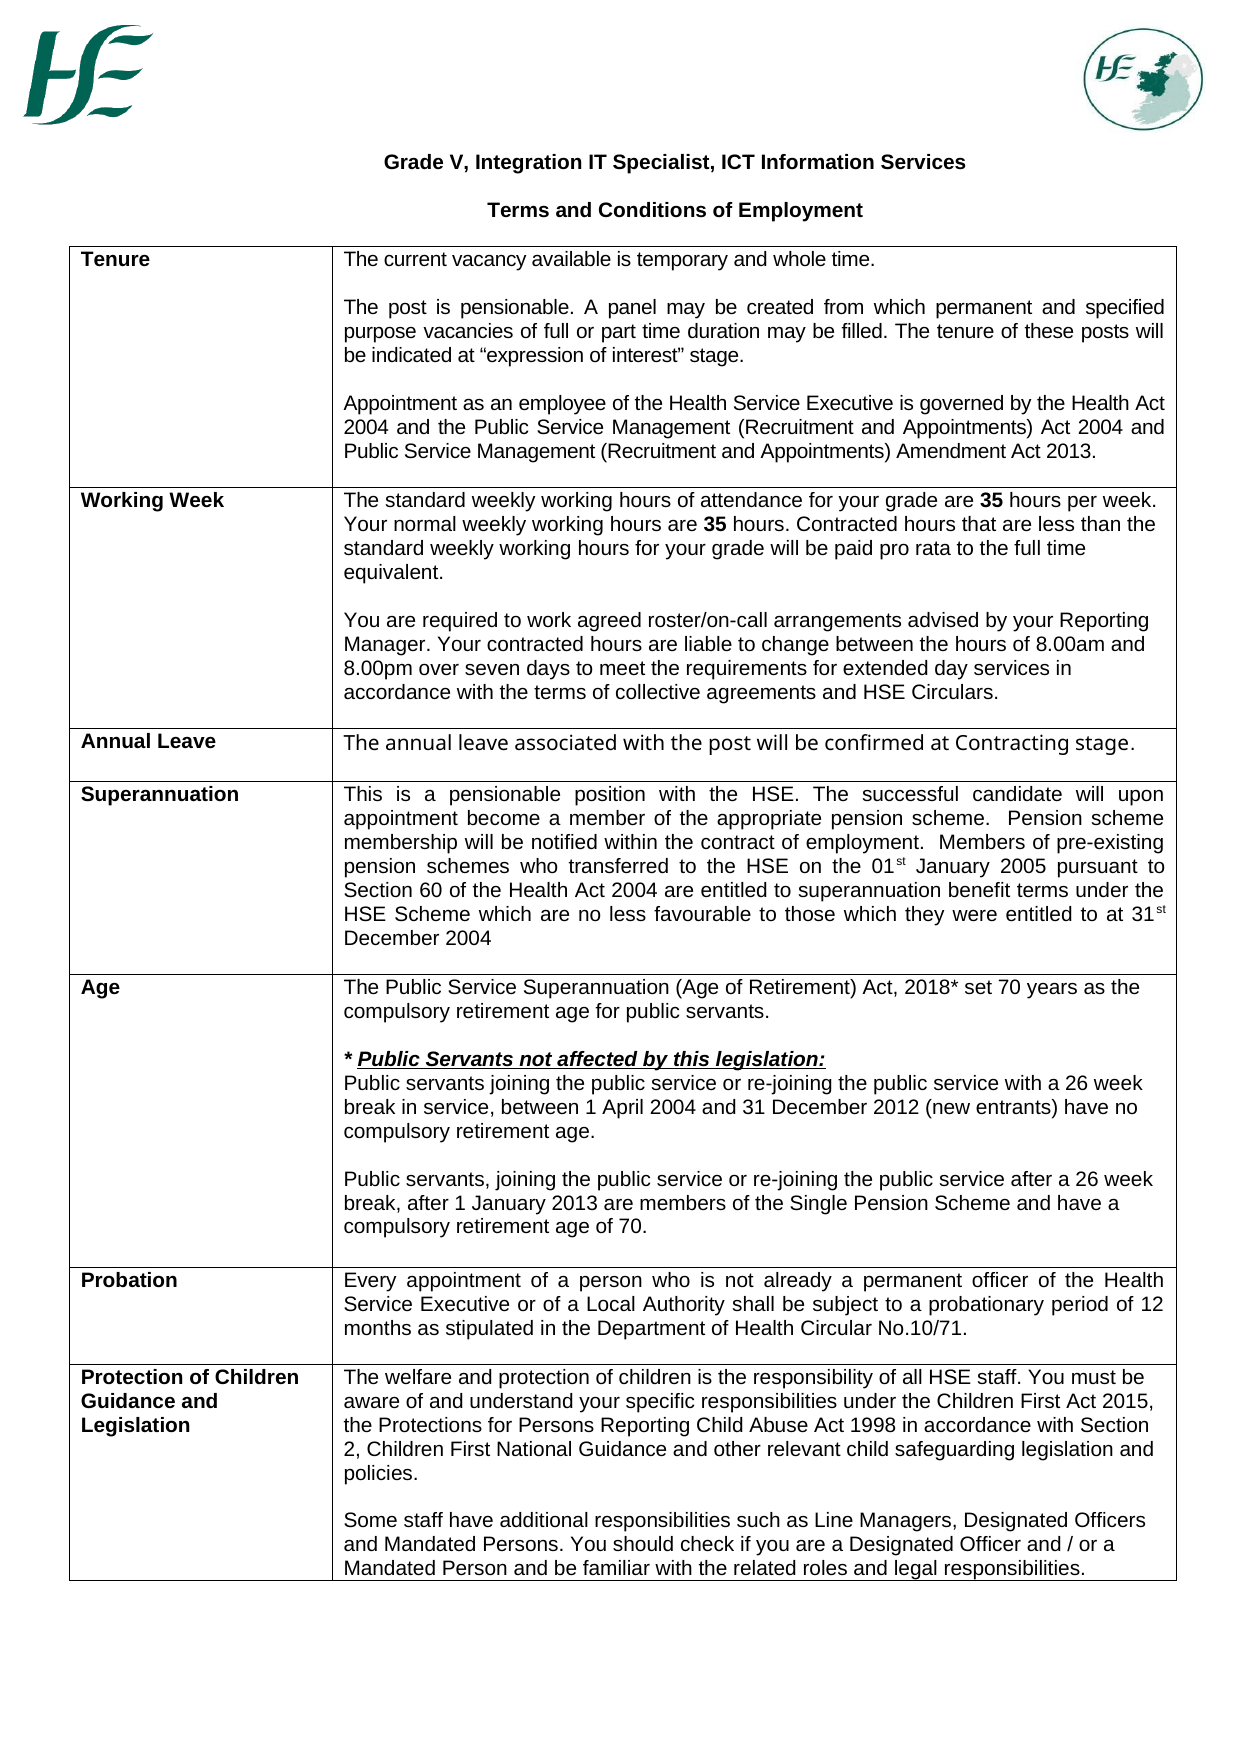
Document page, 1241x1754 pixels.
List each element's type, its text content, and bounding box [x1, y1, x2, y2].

table_cell Superannuation [70, 782, 332, 974]
text Terms and Conditions of Employment [187, 198, 1162, 222]
table_cell Protection of Children Guidance and Legislation [70, 1365, 332, 1580]
table_cell Annual Leave [70, 729, 332, 781]
table_header The current vacancy available is temporary and whole time. The post is pensionable. A panel may be created from which permanent and specified purpose vacancies of full or part time duration may be filled. The tenure of these posts will be indicated at “expression of interest” stage. Appointment as an employee of the Health Service Executive is governed by the Health Act 2004 and the Public Service Management (Recruitment and Appointments) Act 2004 and Public Service Management (Recruitment and Appointments) Amendment Act 2013. [333, 247, 1176, 487]
picture [2, 4, 172, 145]
picture [1075, 21, 1211, 137]
table_cell This is a pensionable position with the HSE. The successful candidate will upon appointment become a member of the appropriate pension scheme. Pension scheme membership will be notified within the contract of employment. Members of pre-existing pension schemes who transferred to the HSE on pursuant to Section 60 of the Health Act 2004 are entitled to superannuation benefit terms under the HSE Scheme which are no less favourable to those which they were entitled to at [333, 782, 1176, 974]
table_cell The Public Service Superannuation (Age of Retirement) Act, 2018* set 70 years as the compulsory retirement age for public servants. * Public Servants not affected by this legislation: Public servants joining the public service or re-joining the public service with a 26 week break in service, between 1 April 2004 and 31 December 2012 (new entrants) have no compulsory retirement age. Public servants, joining the public service or re-joining the public service after a 26 week break, after 1 January 2013 are members of the Single Pension Scheme and have a compulsory retirement age of 70. [333, 975, 1176, 1267]
text Grade V, Integration IT Specialist, ICT Information Services [187, 150, 1162, 174]
table_cell Working Week [70, 488, 332, 727]
table_cell Probation [70, 1268, 332, 1363]
table_cell Every appointment of a person who is not already a permanent officer of the Health Service Executive or of a Local Authority shall be subject to a probationary period of 12 months as stipulated in the Department of Health Circular No.10/71. [333, 1268, 1176, 1363]
table_header Tenure [70, 247, 332, 487]
table_cell The standard weekly working hours of attendance for your grade are 35 hours per week. Your normal weekly working hours are 35 hours. Contracted hours that are less than the standard weekly working hours for your grade will be paid pro rata to the full time equivalent. You are required to work agreed roster/on-call arrangements advised by your Reporting Manager. Your contracted hours are liable to change between the hours of 8.00am and 8.00pm over seven days to meet the requirements for extended day services in accordance with the terms of collective agreements and HSE Circulars. [333, 488, 1176, 727]
table_cell The annual leave associated with the post will be confirmed at Contracting stage. [333, 729, 1176, 781]
table_cell Age [70, 975, 332, 1267]
